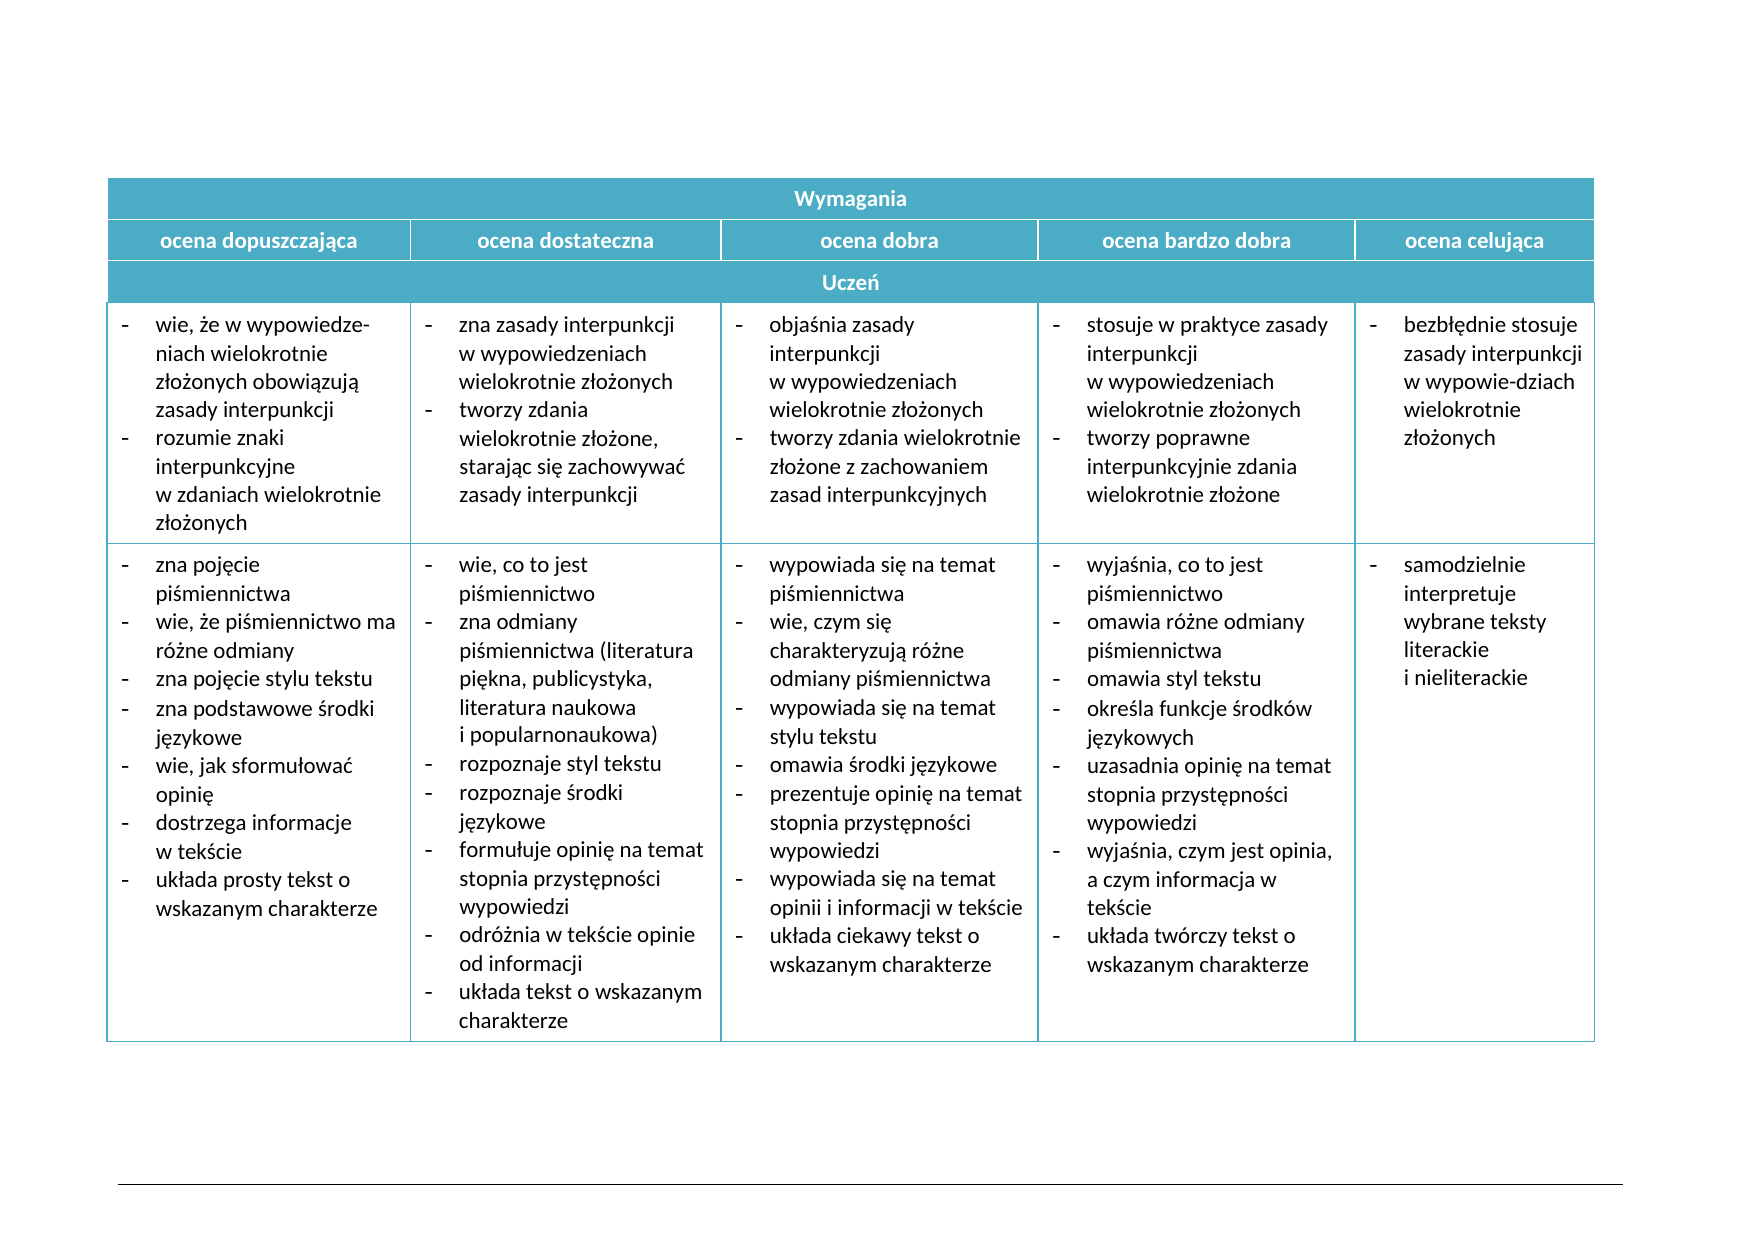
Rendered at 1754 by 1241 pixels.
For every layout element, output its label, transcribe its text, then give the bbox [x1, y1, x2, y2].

table_cell zna pojęcie piśmiennictwa wie, że piśmiennictwo ma różne odmiany zna pojęcie stylu tekstu zna podstawowe środki językowe wie, jak sformułować opinię dostrzega informacje w tekście układa prosty tekst o wskazanym charakterze [108, 544, 410, 1041]
table_cell wyjaśnia, co to jest piśmiennictwo omawia różne odmiany piśmiennictwa omawia styl tekstu określa funkcje środków językowych uzasadnia opinię na temat stopnia przystępności wypowiedzi wyjaśnia, czym jest opinia, a czym informacja w tekście układa twórczy tekst o wskazanym charakterze [1039, 544, 1354, 1041]
table_cell ocena celująca [1356, 220, 1594, 260]
table_cell wypowiada się na temat piśmiennictwa wie, czym się charakteryzują różne odmiany piśmiennictwa wypowiada się na temat stylu tekstu omawia środki językowe prezentuje opinię na temat stopnia przystępności wypowiedzi wypowiada się na temat opinii i informacji w tekście układa ciekawy tekst o wskazanym charakterze [722, 544, 1037, 1041]
table_cell wie, że w wypowiedze-niach wielokrotnie złożonych obowiązują zasady interpunkcji rozumie znaki interpunkcyjne w zdaniach wielokrotnie złożonych [108, 303, 410, 542]
table_cell stosuje w praktyce zasady interpunkcji w wypowiedzeniach wielokrotnie złożonych tworzy poprawne interpunkcyjnie zdania wielokrotnie złożone [1039, 303, 1354, 542]
table_cell ocena dopuszczająca [108, 220, 410, 260]
table_cell zna zasady interpunkcji w wypowiedzeniach wielokrotnie złożonych tworzy zdania wielokrotnie złożone, starając się zachowywać zasady interpunkcji [411, 303, 720, 542]
table_cell ocena dostateczna [411, 220, 720, 260]
table_cell samodzielnie interpretuje wybrane teksty literackie i nieliterackie [1356, 544, 1594, 1041]
table_header Wymagania [108, 178, 1594, 219]
table_cell Uczeń [108, 261, 1594, 302]
table_cell ocena bardzo dobra [1039, 220, 1354, 260]
table_cell objaśnia zasady interpunkcji w wypowiedzeniach wielokrotnie złożonych tworzy zdania wielokrotnie złożone z zachowaniem zasad interpunkcyjnych [722, 303, 1037, 542]
table_cell ocena dobra [722, 220, 1037, 260]
table_cell bezbłędnie stosuje zasady interpunkcji w wypowie-dziach wielokrotnie złożonych [1356, 303, 1594, 542]
table_cell wie, co to jest piśmiennictwo zna odmiany piśmiennictwa (literatura piękna, publicystyka, literatura naukowa i popularnonaukowa) rozpoznaje styl tekstu rozpoznaje środki językowe formułuje opinię na temat stopnia przystępności wypowiedzi odróżnia w tekście opinie od informacji układa tekst o wskazanym charakterze [411, 544, 720, 1041]
